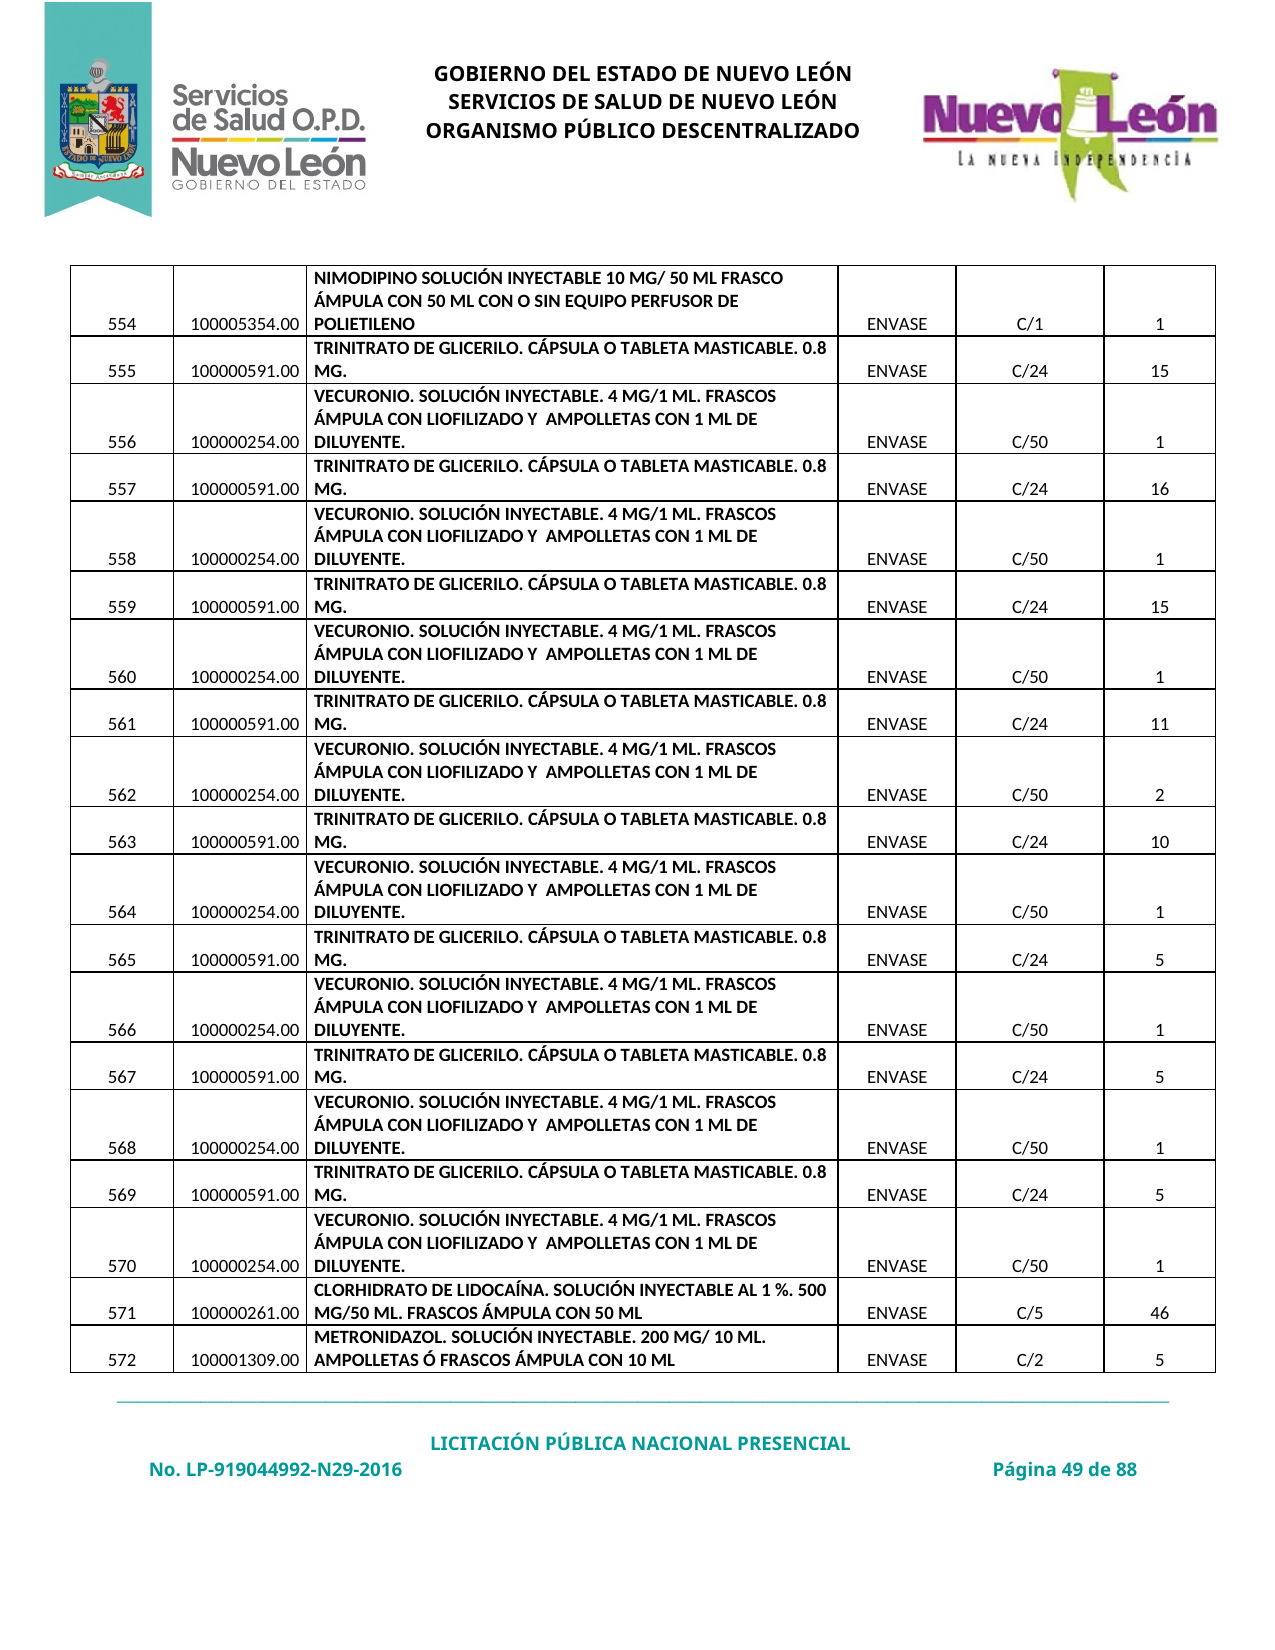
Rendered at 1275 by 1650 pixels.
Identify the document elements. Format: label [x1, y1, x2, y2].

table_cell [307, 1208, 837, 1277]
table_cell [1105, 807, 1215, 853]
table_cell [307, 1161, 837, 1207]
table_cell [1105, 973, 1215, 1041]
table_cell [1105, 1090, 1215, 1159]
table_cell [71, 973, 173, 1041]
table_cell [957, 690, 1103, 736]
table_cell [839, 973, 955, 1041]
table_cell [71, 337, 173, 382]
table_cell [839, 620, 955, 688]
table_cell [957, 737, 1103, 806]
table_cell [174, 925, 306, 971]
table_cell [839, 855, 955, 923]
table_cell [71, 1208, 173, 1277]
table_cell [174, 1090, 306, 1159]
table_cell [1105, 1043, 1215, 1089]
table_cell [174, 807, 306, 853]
picture [15, 2, 1249, 229]
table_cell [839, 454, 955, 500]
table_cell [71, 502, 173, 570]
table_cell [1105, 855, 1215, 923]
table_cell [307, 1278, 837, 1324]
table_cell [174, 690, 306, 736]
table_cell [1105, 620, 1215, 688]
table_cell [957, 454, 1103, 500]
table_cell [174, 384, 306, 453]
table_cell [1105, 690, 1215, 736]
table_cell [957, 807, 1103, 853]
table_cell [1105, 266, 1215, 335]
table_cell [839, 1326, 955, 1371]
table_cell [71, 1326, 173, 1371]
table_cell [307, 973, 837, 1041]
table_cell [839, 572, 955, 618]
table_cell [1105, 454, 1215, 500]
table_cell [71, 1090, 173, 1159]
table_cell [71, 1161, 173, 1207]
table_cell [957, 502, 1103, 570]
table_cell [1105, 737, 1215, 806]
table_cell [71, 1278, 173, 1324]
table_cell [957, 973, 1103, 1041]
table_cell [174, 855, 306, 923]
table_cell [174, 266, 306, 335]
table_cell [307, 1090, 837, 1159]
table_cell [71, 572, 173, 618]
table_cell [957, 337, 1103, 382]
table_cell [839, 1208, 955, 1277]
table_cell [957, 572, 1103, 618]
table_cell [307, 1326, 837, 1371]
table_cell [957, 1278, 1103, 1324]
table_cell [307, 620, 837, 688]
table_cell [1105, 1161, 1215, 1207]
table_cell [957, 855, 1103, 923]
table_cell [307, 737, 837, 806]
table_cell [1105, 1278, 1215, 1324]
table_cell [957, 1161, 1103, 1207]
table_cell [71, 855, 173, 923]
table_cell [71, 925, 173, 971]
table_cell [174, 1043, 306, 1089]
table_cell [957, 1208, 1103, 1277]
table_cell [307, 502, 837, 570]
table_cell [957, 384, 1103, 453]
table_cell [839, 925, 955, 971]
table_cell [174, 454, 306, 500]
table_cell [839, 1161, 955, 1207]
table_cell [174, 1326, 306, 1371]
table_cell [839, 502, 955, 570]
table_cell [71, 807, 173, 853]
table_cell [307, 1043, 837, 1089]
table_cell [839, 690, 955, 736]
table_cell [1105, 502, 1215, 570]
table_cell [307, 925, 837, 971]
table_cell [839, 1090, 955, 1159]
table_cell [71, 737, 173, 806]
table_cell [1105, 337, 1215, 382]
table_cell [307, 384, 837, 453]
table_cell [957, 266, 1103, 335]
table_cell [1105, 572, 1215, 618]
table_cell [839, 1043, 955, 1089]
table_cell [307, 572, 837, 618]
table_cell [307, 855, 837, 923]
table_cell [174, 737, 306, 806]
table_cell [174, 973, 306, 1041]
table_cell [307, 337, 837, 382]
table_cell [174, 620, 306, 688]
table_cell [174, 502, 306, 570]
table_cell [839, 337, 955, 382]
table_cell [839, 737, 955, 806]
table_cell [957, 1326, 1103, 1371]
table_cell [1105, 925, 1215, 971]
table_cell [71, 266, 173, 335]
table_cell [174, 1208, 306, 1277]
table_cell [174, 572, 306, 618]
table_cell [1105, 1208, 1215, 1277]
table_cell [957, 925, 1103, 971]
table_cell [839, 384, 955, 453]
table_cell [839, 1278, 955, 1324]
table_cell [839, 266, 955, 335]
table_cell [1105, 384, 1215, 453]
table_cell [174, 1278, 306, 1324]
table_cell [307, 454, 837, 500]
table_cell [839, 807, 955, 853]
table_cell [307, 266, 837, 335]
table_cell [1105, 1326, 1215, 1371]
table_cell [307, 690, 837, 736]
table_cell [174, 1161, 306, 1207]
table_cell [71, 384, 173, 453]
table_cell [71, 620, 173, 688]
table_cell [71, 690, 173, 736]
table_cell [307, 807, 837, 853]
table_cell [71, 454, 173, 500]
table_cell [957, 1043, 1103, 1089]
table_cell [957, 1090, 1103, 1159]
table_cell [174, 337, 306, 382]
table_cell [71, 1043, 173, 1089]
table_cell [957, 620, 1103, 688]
